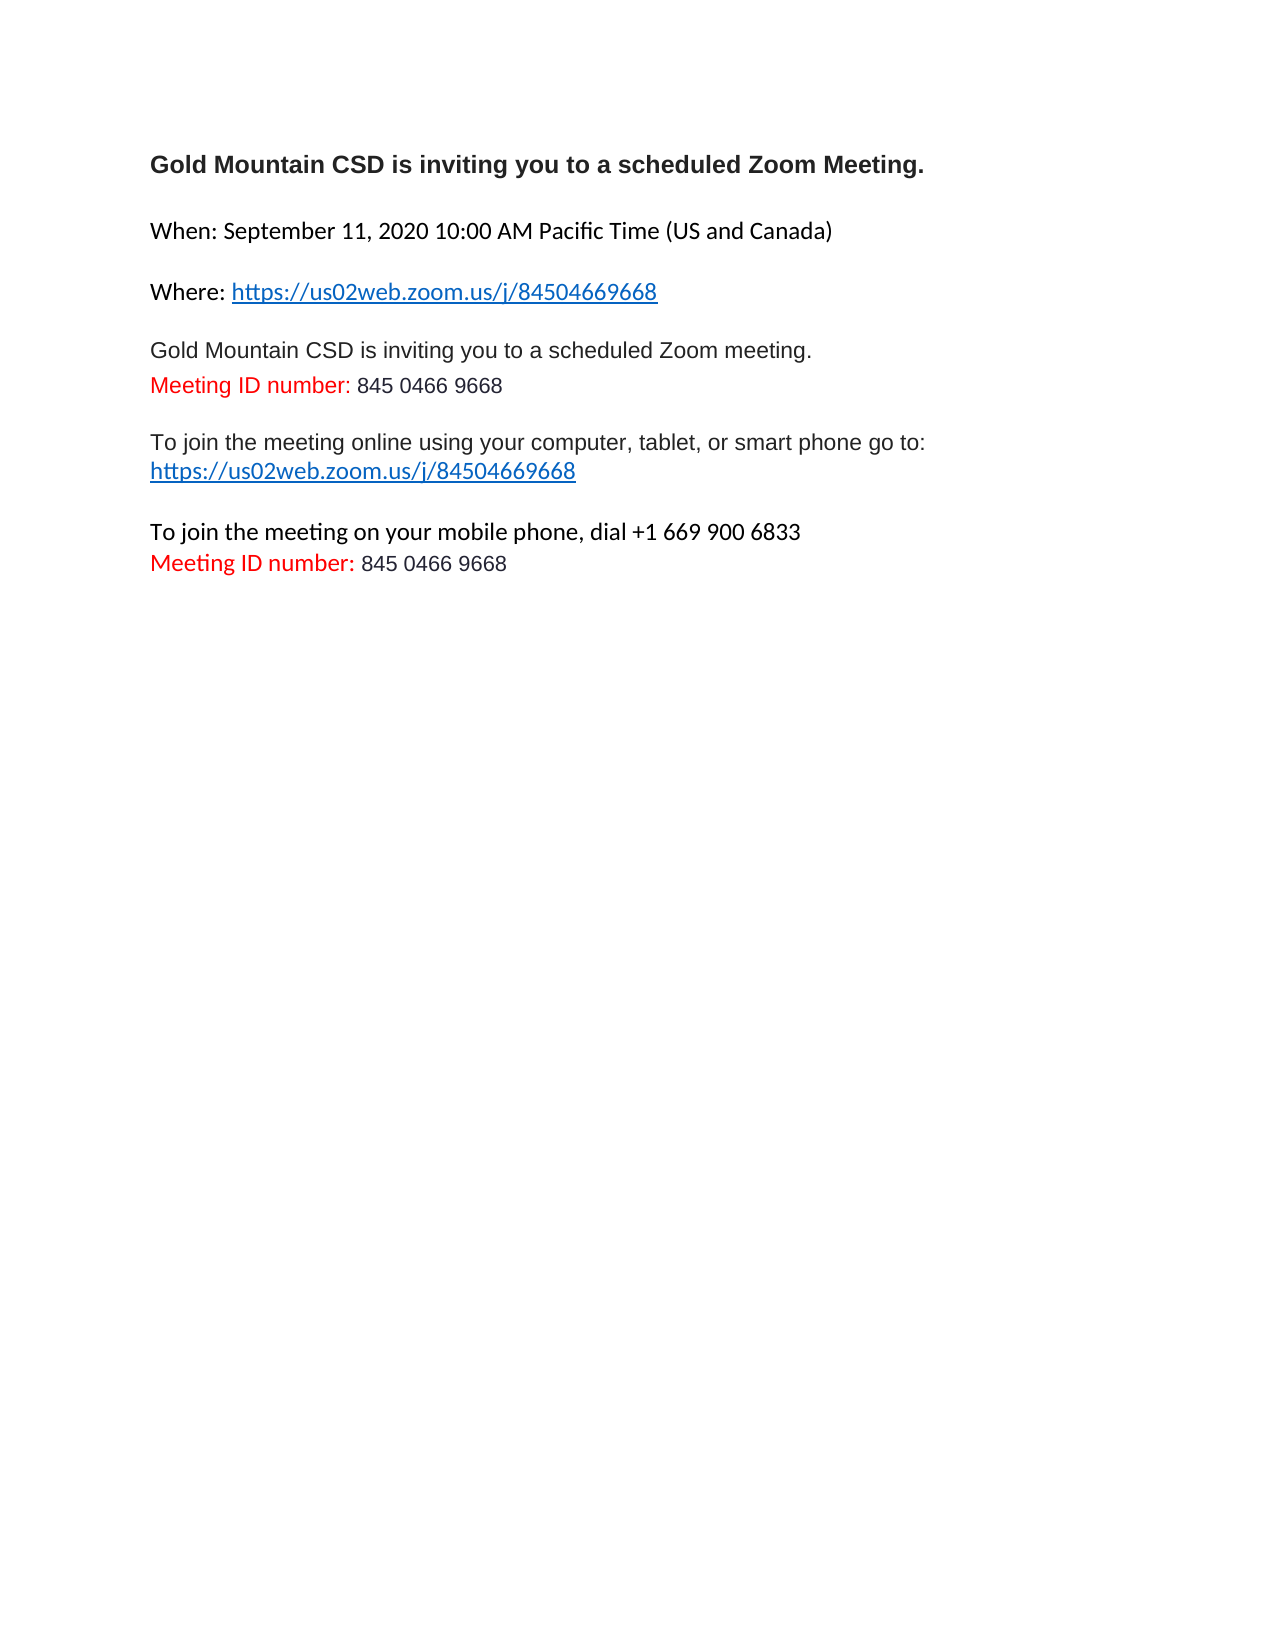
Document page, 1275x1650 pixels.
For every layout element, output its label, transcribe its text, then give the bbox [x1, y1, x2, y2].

text Gold Mountain CSD is inviting you to a scheduled Zoom meeting. [150, 337, 1125, 363]
text Meeting ID number: 845 0466 9668 [150, 372, 1125, 398]
text Where: https://us02web.zoom.us/j/84504669668 [150, 276, 1125, 307]
text To join the meeting online using your computer, tablet, or smart phone go to: [150, 429, 1125, 455]
text https://us02web.zoom.us/j/84504669668 [150, 455, 1125, 486]
text To join the meeting on your mobile phone, dial +1 669 900 6833 [150, 516, 1125, 547]
text Gold Mountain CSD is inviting you to a scheduled Zoom Meeting. [150, 150, 1125, 179]
text Meeting ID number: 845 0466 9668 [150, 547, 1125, 577]
text When: September 11, 2020 10:00 AM Pacific Time (US and Canada) [150, 215, 1125, 246]
